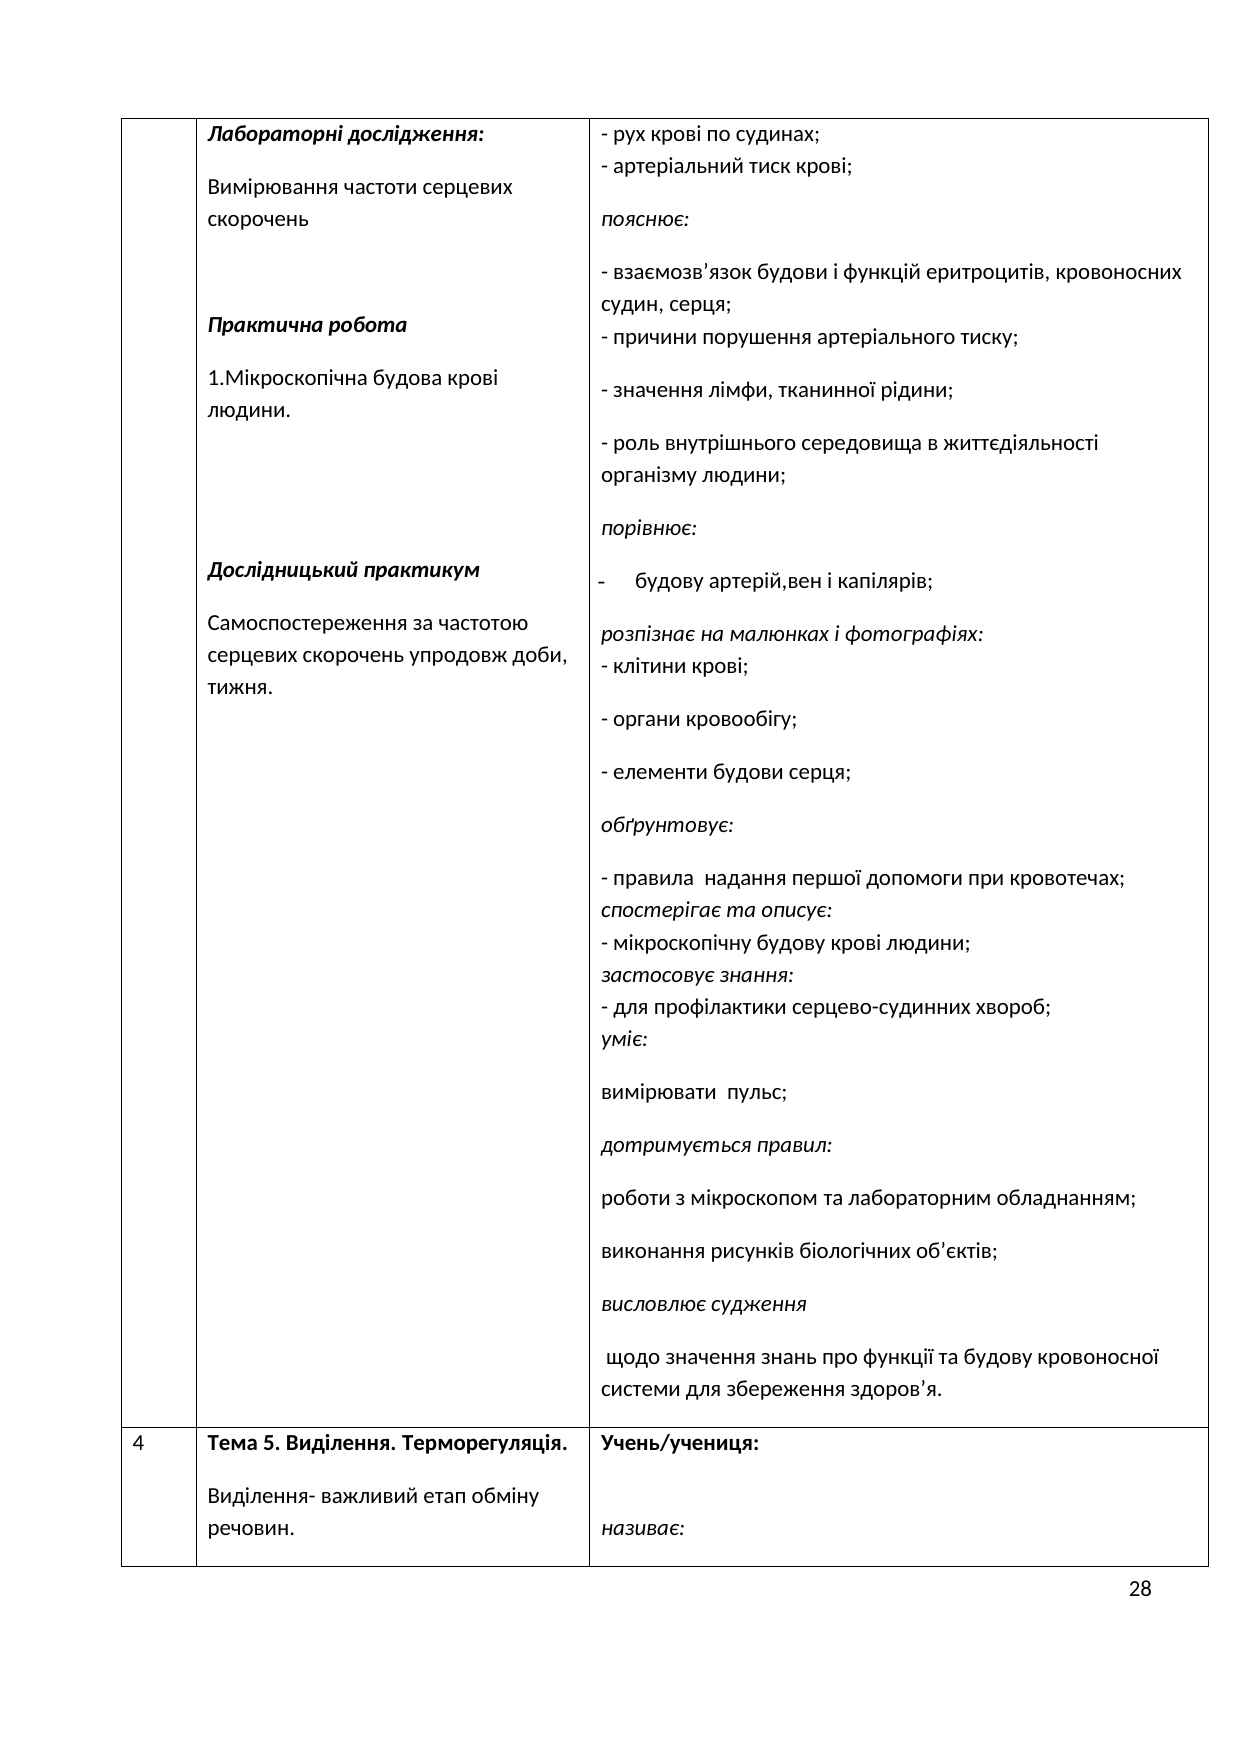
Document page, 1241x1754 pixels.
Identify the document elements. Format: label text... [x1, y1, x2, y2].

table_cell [197, 1428, 589, 1566]
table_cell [590, 119, 1208, 1427]
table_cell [590, 1428, 1208, 1566]
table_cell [197, 119, 589, 1427]
table_cell 4 [122, 1428, 196, 1566]
table_cell 7 [122, 119, 196, 1427]
